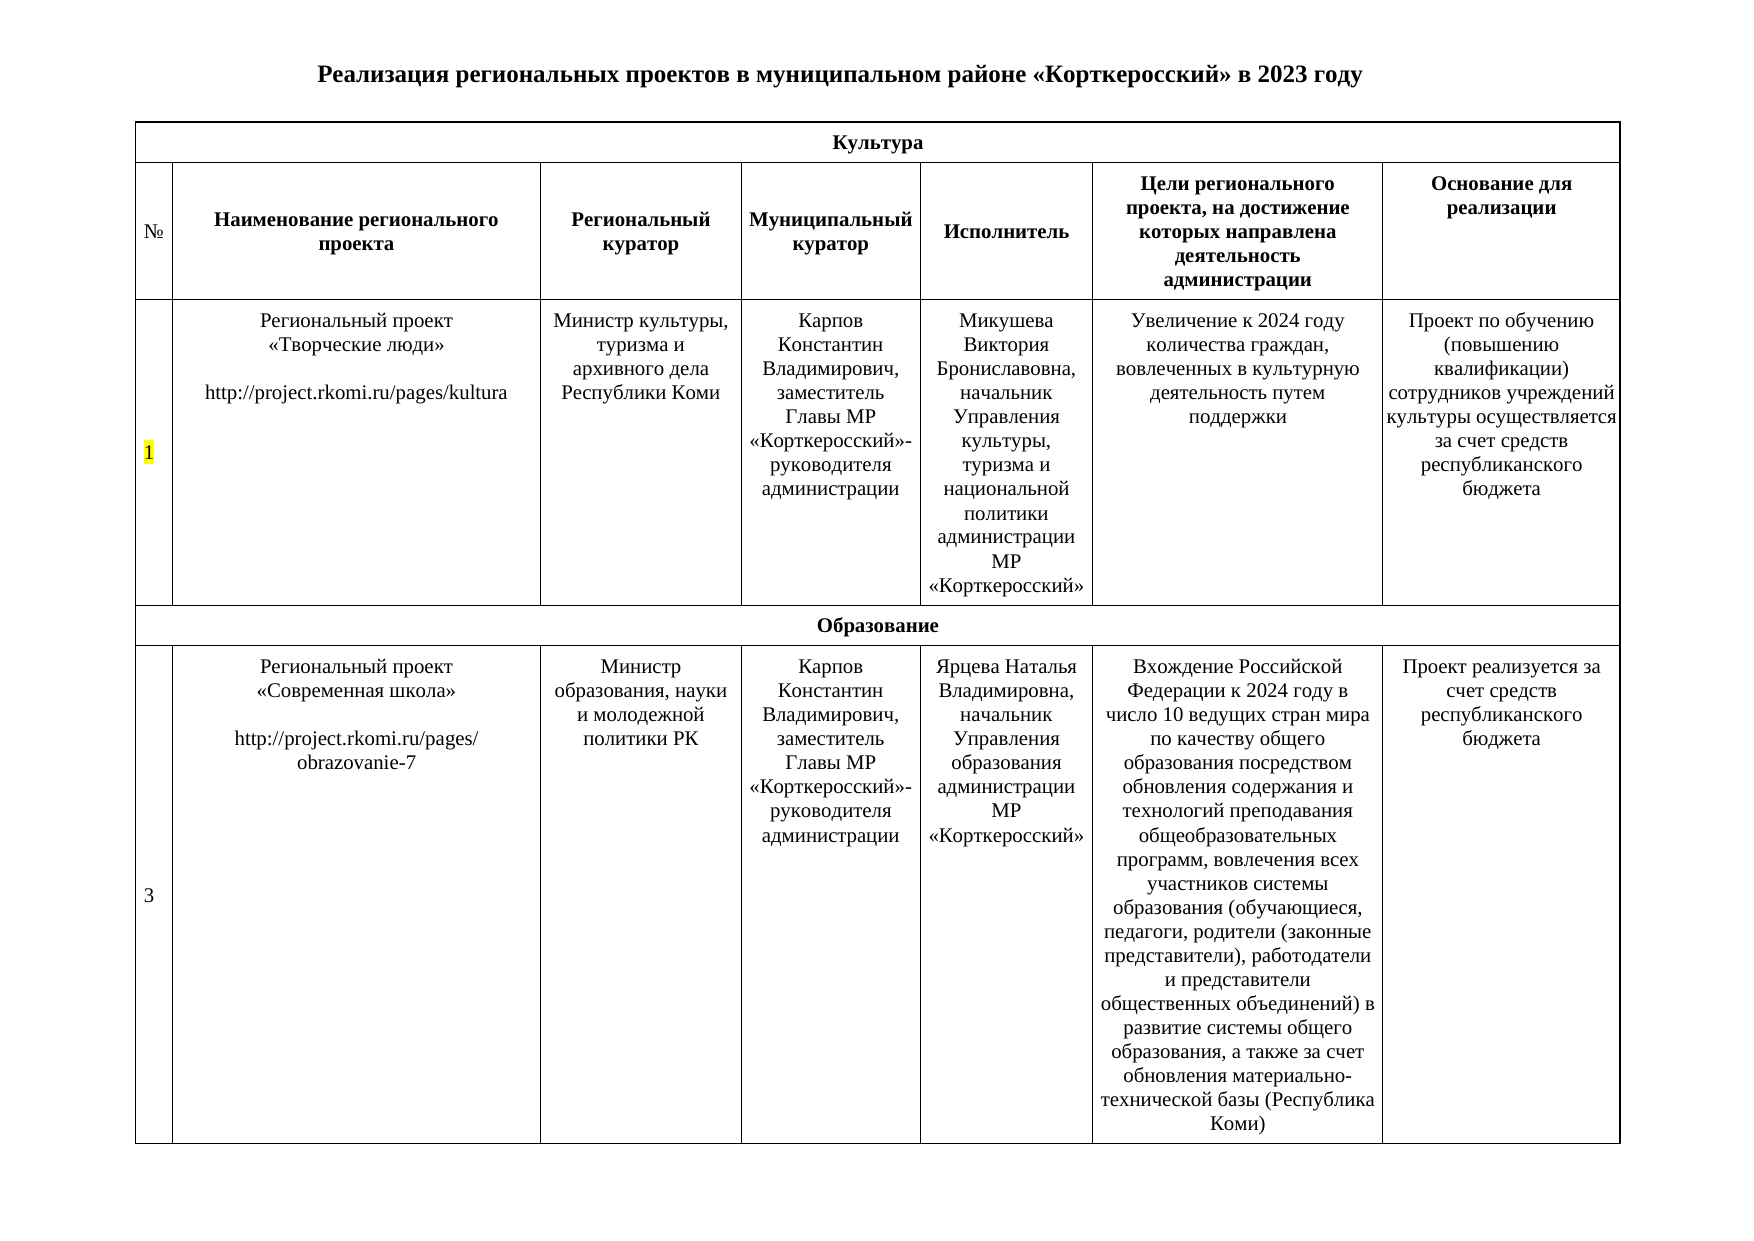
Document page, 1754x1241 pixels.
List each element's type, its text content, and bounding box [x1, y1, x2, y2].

table_cell № [136, 163, 172, 299]
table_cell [921, 646, 1092, 1143]
table_cell Проект реализуется за счет средств республиканского бюджета [1383, 646, 1619, 1143]
table_cell Региональный проект «Творческие люди» http://project.rkomi.ru/pages/kultura [173, 300, 540, 604]
table_cell Карпов Константин Владимирович, заместитель Главы МР «Корткеросский»-руководителя администрации [742, 300, 920, 604]
table_cell Муниципальный куратор [742, 163, 920, 299]
table_cell 1 [136, 300, 172, 604]
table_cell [742, 646, 920, 1143]
table_cell Региональный куратор [541, 163, 741, 299]
table_cell Образование [136, 606, 1619, 645]
table_cell Цели регионального проекта, на достижение которых направлена деятельность администрации [1093, 163, 1382, 299]
table_cell Вхождение Российской Федерации к 2024 году в число 10 ведущих стран мира по качеству общего образования посредством обновления содержания и технологий преподавания общеобразовательных программ, вовлечения всех участников системы образования (обучающиеся, педагоги, родители (законные представители), работодатели и представители общественных объединений) в развитие системы общего образования, а также за счет обновления материально-технической базы (Республика Коми) [1093, 646, 1382, 1143]
table_cell Наименование регионального проекта [173, 163, 540, 299]
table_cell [541, 646, 741, 1143]
table_cell Проект по обучению (повышению квалификации) сотрудников учреждений культуры осуществляется за счет средств республиканского бюджета [1383, 300, 1619, 604]
table_cell Основание для реализации [1383, 163, 1619, 299]
table_cell Региональный проект «Современная школа» http://project.rkomi.ru/pages/obrazovanie-7 [173, 646, 540, 1143]
table_cell Министр культуры, туризма и архивного дела Республики Коми [541, 300, 741, 604]
table_cell Исполнитель [921, 163, 1092, 299]
table_cell Увеличение к 2024 году количества граждан, вовлеченных в культурную деятельность путем поддержки [1093, 300, 1382, 604]
table_cell 3 [136, 646, 172, 1143]
table_cell Микушева Виктория Брониславовна, начальник Управления культуры, туризма и национальной политики администрации МР «Корткеросский» [921, 300, 1092, 604]
table_header Культура [136, 123, 1619, 162]
text Реализация региональных проектов в муниципальном районе «Корткеросский» в 2023 году [44, 59, 1636, 88]
